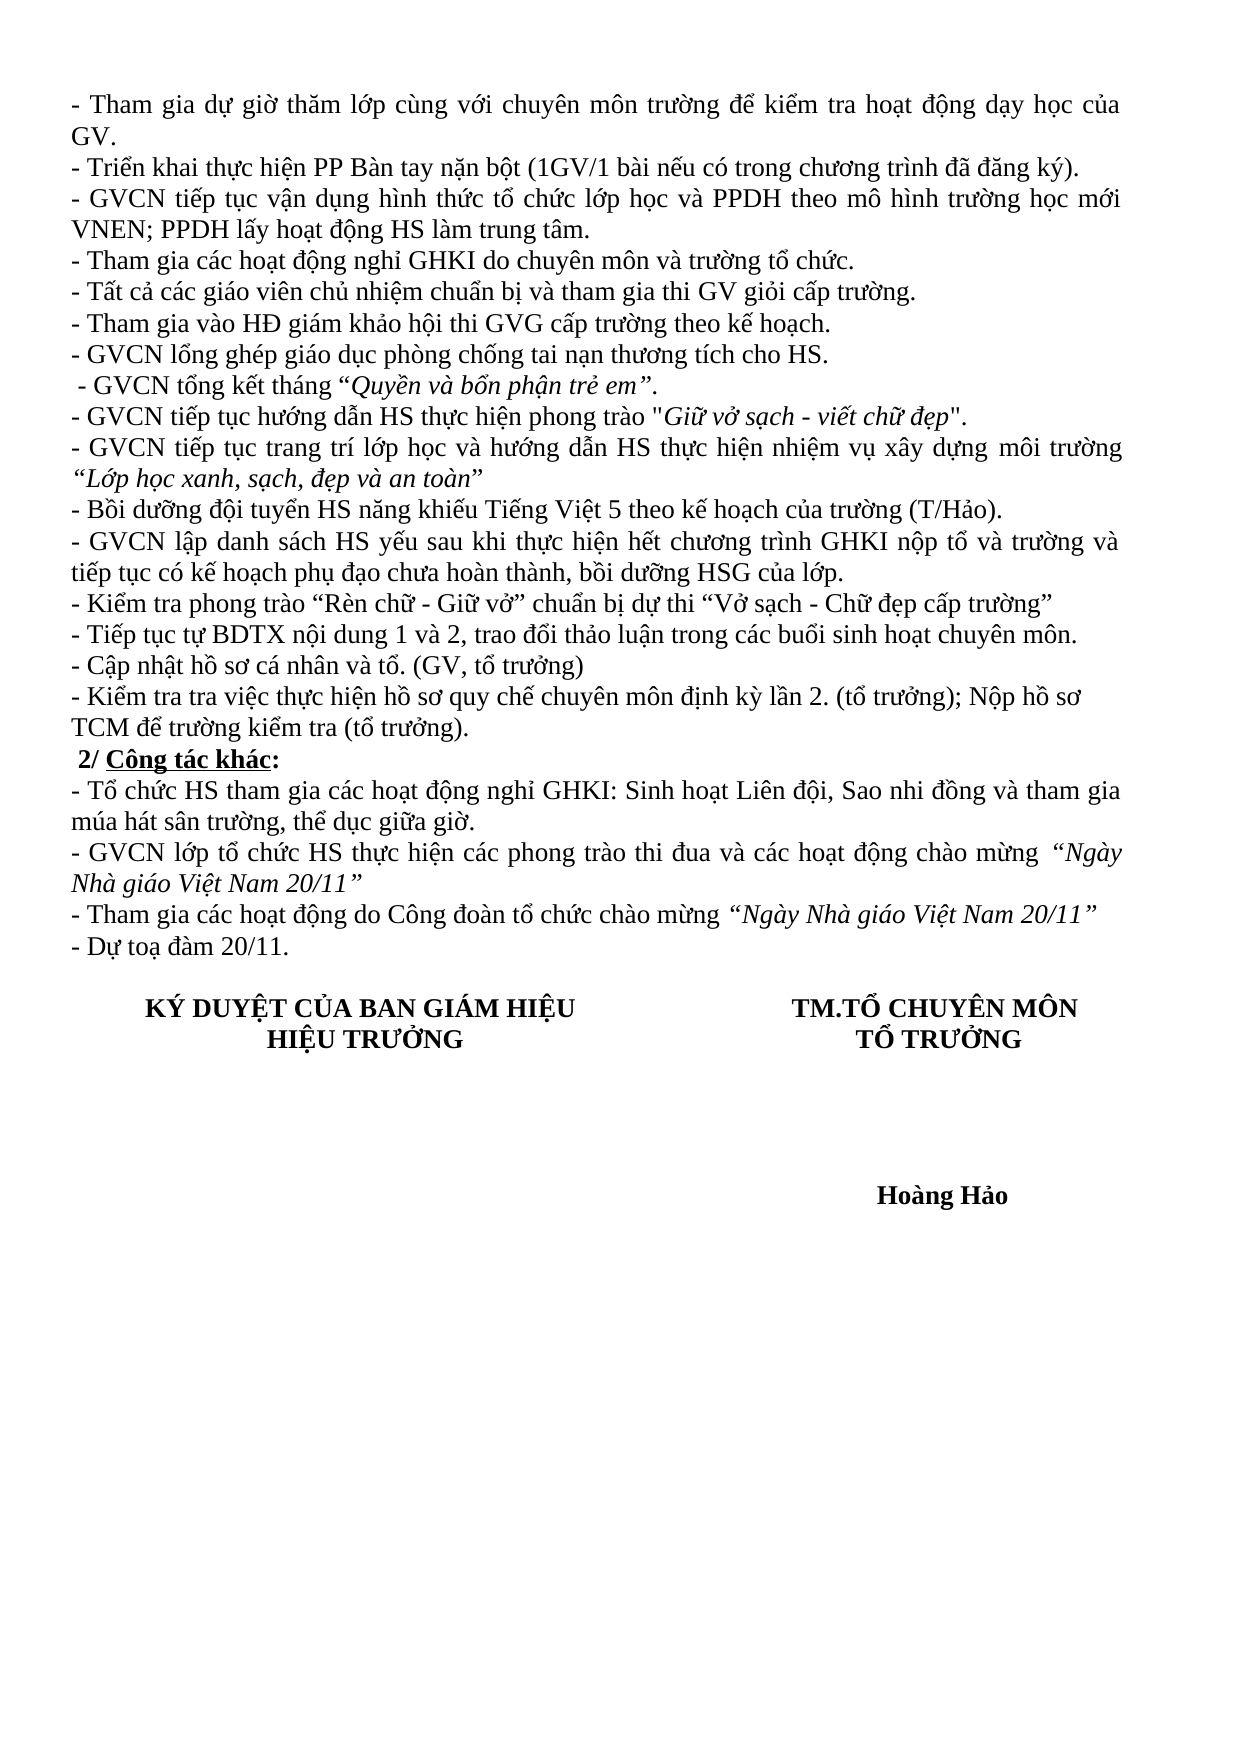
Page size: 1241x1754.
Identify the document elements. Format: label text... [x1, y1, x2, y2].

text HIỆU TRƯỞNG TỔ TRƯỞNG [77, 1023, 1122, 1054]
text - Kiểm tra phong trào “Rèn chữ - Giữ vở” chuẩn bị dự thi “Vở sạch - Chữ đẹp cấp trường” [71, 587, 1122, 618]
text - GVCN tổng kết tháng “Quyền và bổn phận trẻ em”. [71, 369, 1122, 400]
text - Cập nhật hồ sơ cá nhân và tổ. (GV, tổ trưởng) [71, 649, 1122, 680]
text KÝ DUYỆT CỦA BAN GIÁM HIỆU TM.TỔ CHUYÊN MÔN [77, 992, 1122, 1023]
text - GVCN lổng ghép giáo dục phòng chống tai nạn thương tích cho HS. [71, 338, 1122, 369]
text - Tham gia các hoạt động do Công đoàn tổ chức chào mừng “Ngày Nhà giáo Việt Nam 20/11” [71, 898, 1122, 929]
text - Tham gia vào HĐ giám khảo hội thi GVG cấp trường theo kế hoạch. [71, 307, 1122, 338]
text - Tham gia các hoạt động nghỉ GHKI do chuyên môn và trường tổ chức. [71, 244, 1122, 276]
text - Tổ chức HS tham gia các hoạt động nghỉ GHKI: Sinh hoạt Liên đội, Sao nhi đồng và tham gia múa hát sân trường, thể dục giữa giờ. [71, 774, 1122, 836]
text - Tất cả các giáo viên chủ nhiệm chuẩn bị và tham gia thi GV giỏi cấp trường. [71, 276, 1122, 307]
text Hoàng Hảo [71, 1179, 1122, 1210]
text - Tiếp tục tự BDTX nội dung 1 và 2, trao đổi thảo luận trong các buổi sinh hoạt chuyên môn. [71, 618, 1122, 649]
text - Bồi dưỡng đội tuyển HS năng khiếu Tiếng Việt 5 theo kế hoạch của trường (T/Hảo). [71, 493, 1122, 525]
text - GVCN lập danh sách HS yếu sau khi thực hiện hết chương trình GHKI nộp tổ và trường và tiếp tục có kế hoạch phụ đạo chưa hoàn thành, bồi dưỡng HSG của lớp. [71, 525, 1122, 587]
text - Dự toạ đàm 20/11. [71, 929, 1122, 961]
text - Tham gia dự giờ thăm lớp cùng với chuyên môn trường để kiểm tra hoạt động dạy học của GV. [71, 89, 1122, 151]
text - Triển khai thực hiện PP Bàn tay nặn bột (1GV/1 bài nếu có trong chương trình đã đăng ký). [71, 151, 1122, 182]
text - GVCN tiếp tục trang trí lớp học và hướng dẫn HS thực hiện nhiệm vụ xây dựng môi trường “Lớp học xanh, sạch, đẹp và an toàn” [71, 431, 1122, 493]
text - Kiểm tra tra việc thực hiện hồ sơ quy chế chuyên môn định kỳ lần 2. (tổ trưởng); Nộp hồ sơ TCM để trường kiểm tra (tổ trưởng). [71, 680, 1122, 743]
text - GVCN tiếp tục vận dụng hình thức tổ chức lớp học và PPDH theo mô hình trường học mới VNEN; PPDH lấy hoạt động HS làm trung tâm. [71, 182, 1122, 244]
text - GVCN lớp tổ chức HS thực hiện các phong trào thi đua và các hoạt động chào mừng “Ngày Nhà giáo Việt Nam 20/11” [71, 836, 1122, 898]
text 2/ Công tác khác: [71, 743, 1122, 774]
text - GVCN tiếp tục hướng dẫn HS thực hiện phong trào "Giữ vở sạch - viết chữ đẹp". [71, 400, 1122, 431]
